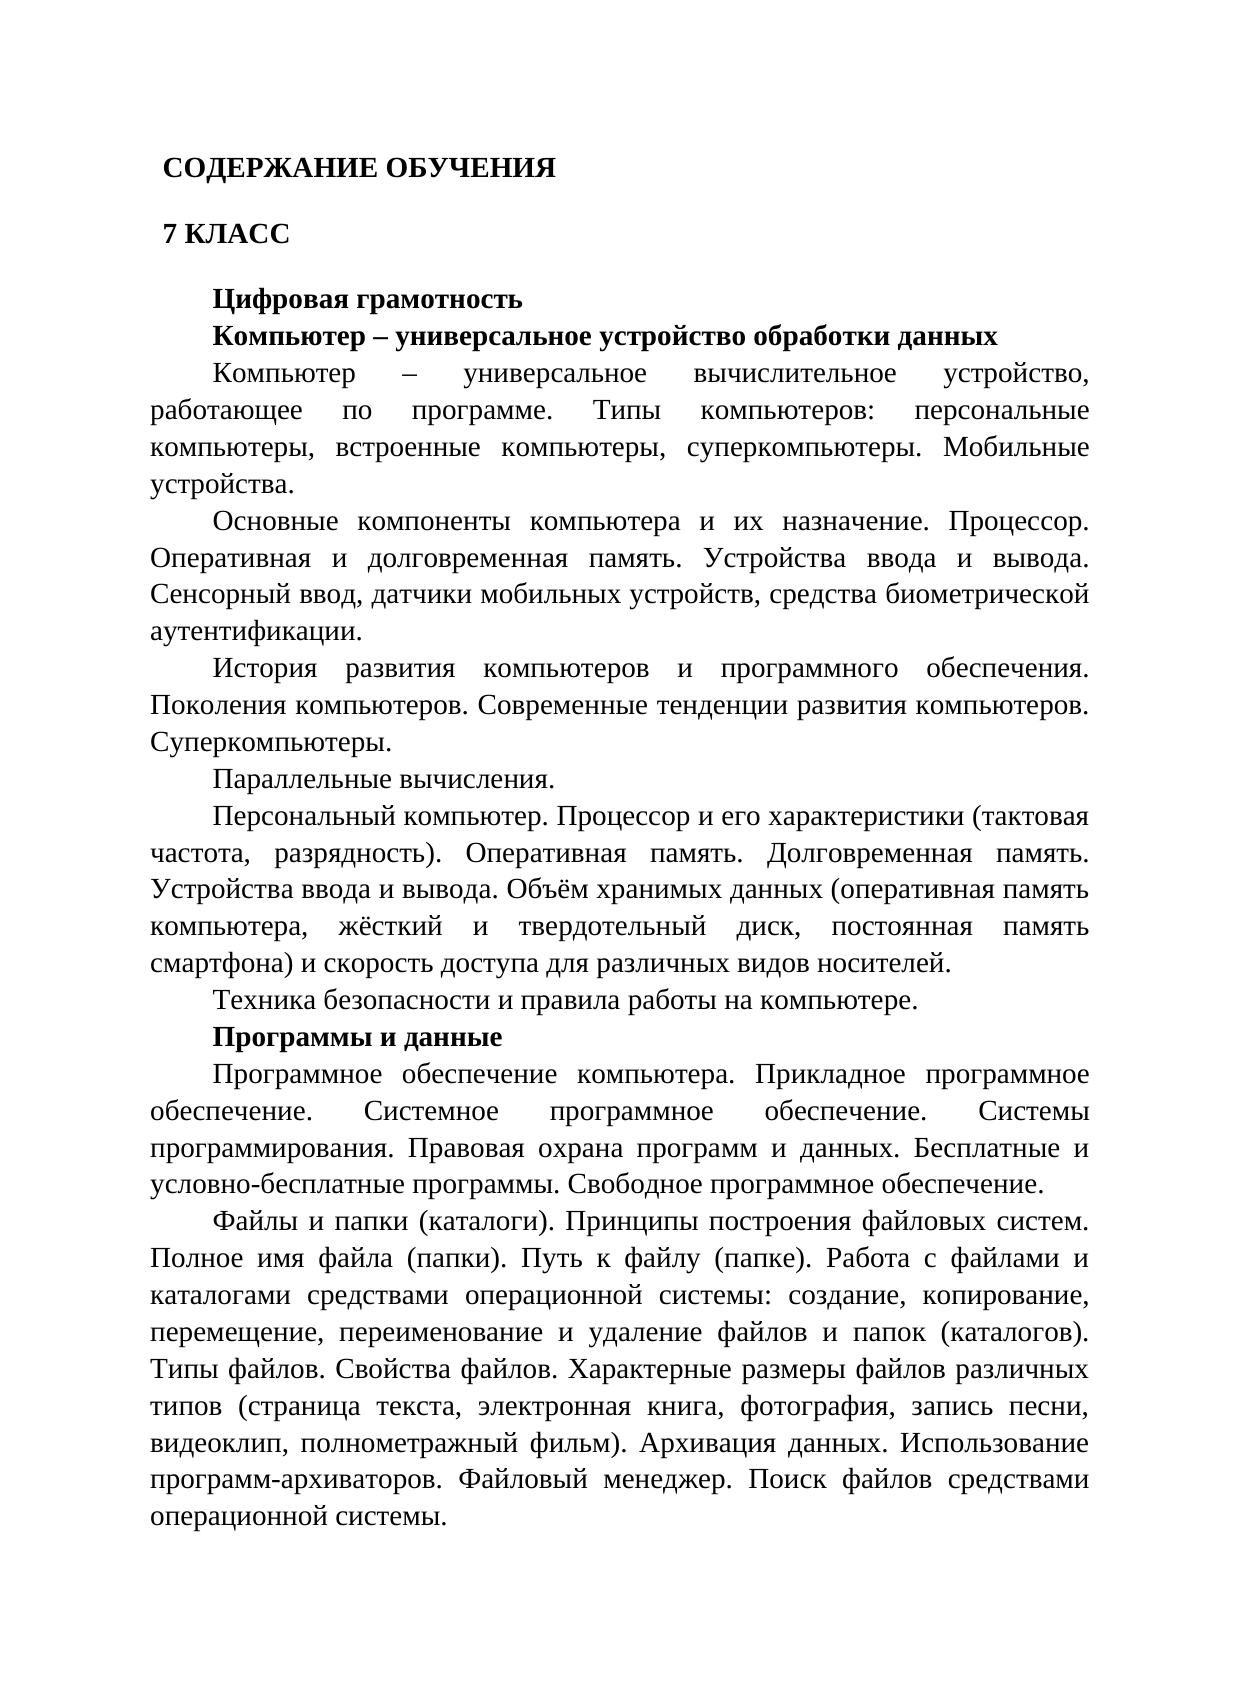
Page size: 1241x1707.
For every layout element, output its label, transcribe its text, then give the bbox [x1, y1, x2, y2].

text История развития компьютеров и программного обеспечения. Поколения компьютеров. Современные тенденции развития компьютеров. Суперкомпьютеры. [150, 650, 1090, 758]
text Программное обеспечение компьютера. Прикладное программное обеспечение. Системное программное обеспечение. Системы программирования. Правовая охрана программ и данных. Бесплатные и условно-бесплатные программы. Свободное программное обеспечение. [150, 1056, 1090, 1200]
text Цифровая грамотность [150, 282, 1090, 315]
text Компьютер – универсальное вычислительное устройство, работающее по программе. Типы компьютеров: персональные компьютеры, встроенные компьютеры, суперкомпьютеры. Мобильные устройства. [150, 355, 1090, 499]
text 7 КЛАСС [162, 216, 1090, 249]
text Основные компоненты компьютера и их назначение. Процессор. Оперативная и долговременная память. Устройства ввода и вывода. Сенсорный ввод, датчики мобильных устройств, средства биометрической аутентификации. [150, 503, 1090, 647]
text СОДЕРЖАНИЕ ОБУЧЕНИЯ [162, 150, 1090, 183]
text Компьютер – универсальное устройство обработки данных [150, 318, 1090, 352]
text Техника безопасности и правила работы на компьютере. [150, 982, 1090, 1016]
text Персональный компьютер. Процессор и его характеристики (тактовая частота, разрядность). Оперативная память. Долговременная память. Устройства ввода и вывода. Объём хранимых данных (оперативная память компьютера, жёсткий и твердотельный диск, постоянная память смартфона) и скорость доступа для различных видов носителей. [150, 798, 1090, 979]
text Файлы и папки (каталоги). Принципы построения файловых систем. Полное имя файла (папки). Путь к файлу (папке). Работа с файлами и каталогами средствами операционной системы: создание, копирование, перемещение, переименование и удаление файлов и папок (каталогов). Типы файлов. Свойства файлов. Характерные размеры файлов различных типов (страница текста, электронная книга, фотография, запись песни, видеоклип, полнометражный фильм). Архивация данных. Использование программ-архиваторов. Файловый менеджер. Поиск файлов средствами операционной системы. [150, 1203, 1090, 1532]
text Параллельные вычисления. [150, 761, 1090, 794]
text Программы и данные [150, 1019, 1090, 1053]
